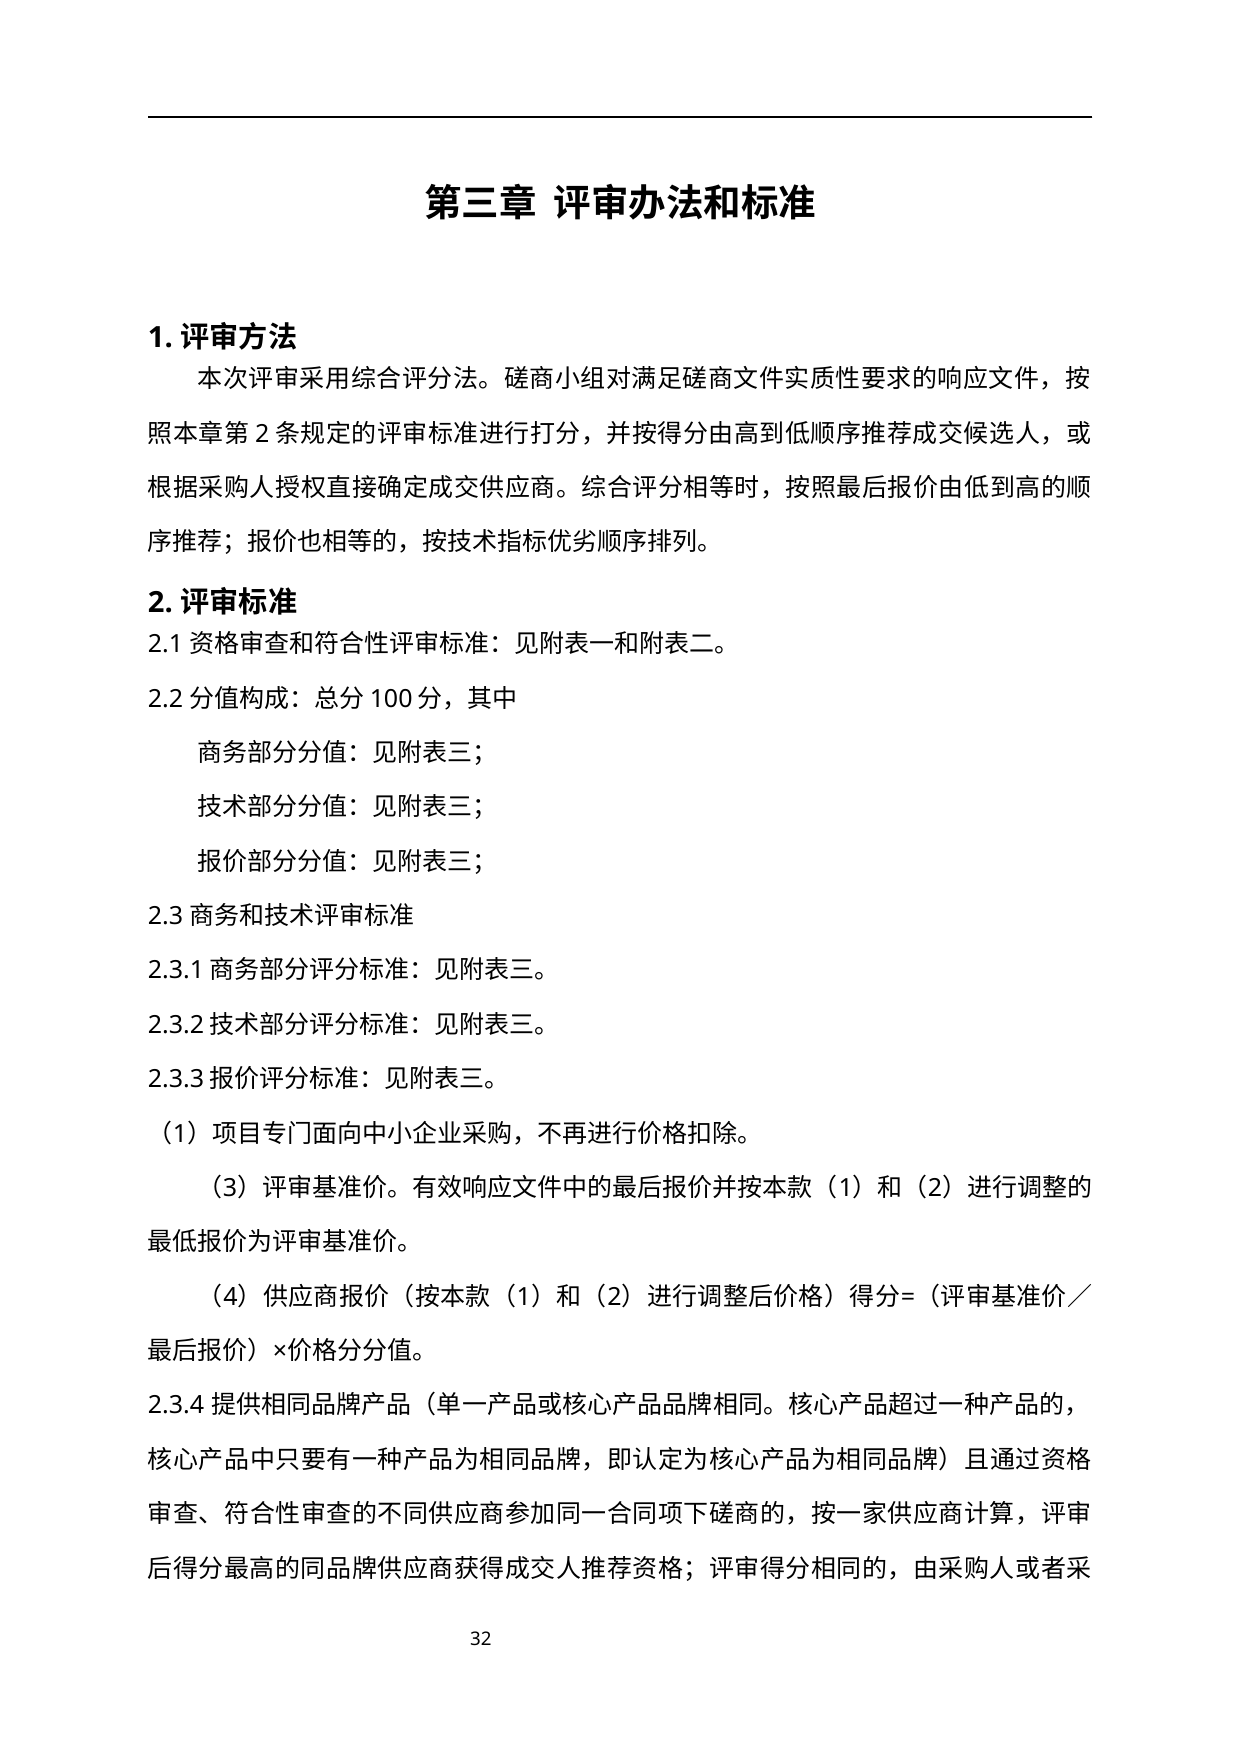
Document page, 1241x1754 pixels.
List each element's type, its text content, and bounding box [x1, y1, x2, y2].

text 2.3 商务和技术评审标准 [148, 896, 1092, 932]
text 2.2 分值构成：总分100分，其中 [148, 678, 1092, 714]
text 2.1 资格审查和符合性评审标准：见附表一和附表二。 [148, 624, 1092, 660]
text 技术部分分值：见附表三； [148, 787, 1092, 823]
text （1）项目专门面向中小企业采购，不再进行价格扣除。 [148, 1113, 1092, 1149]
text 本次评审采用综合评分法。磋商小组对满足磋商文件实质性要求的响应文件，按照本章第2条规定的评审标准进行打分，并按得分由高到低顺序推荐成交候选人，或根据采购人授权直接确定成交供应商。综合评分相等时，按照最后报价由低到高的顺序推荐；报价也相等的，按技术指标优劣顺序排列。 [148, 359, 1092, 558]
text 1. 评审方法 [148, 314, 1092, 356]
text 2.3.1商务部分评分标准：见附表三。 [148, 950, 1092, 986]
text 商务部分分值：见附表三； [148, 732, 1092, 769]
text （3）评审基准价。有效响应文件中的最后报价并按本款（1）和（2）进行调整的最低报价为评审基准价。 [148, 1167, 1092, 1258]
text 2.3.2技术部分评分标准：见附表三。 [148, 1004, 1092, 1041]
text 报价部分分值：见附表三； [148, 841, 1092, 877]
title 第三章 评审办法和标准 [148, 173, 1092, 227]
text 2.3.3报价评分标准：见附表三。 [148, 1059, 1092, 1095]
text 2. 评审标准 [148, 579, 1092, 621]
text （4）供应商报价（按本款（1）和（2）进行调整后价格）得分=（评审基准价／最后报价）×价格分分值。 [148, 1276, 1092, 1367]
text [148, 1385, 1092, 1584]
